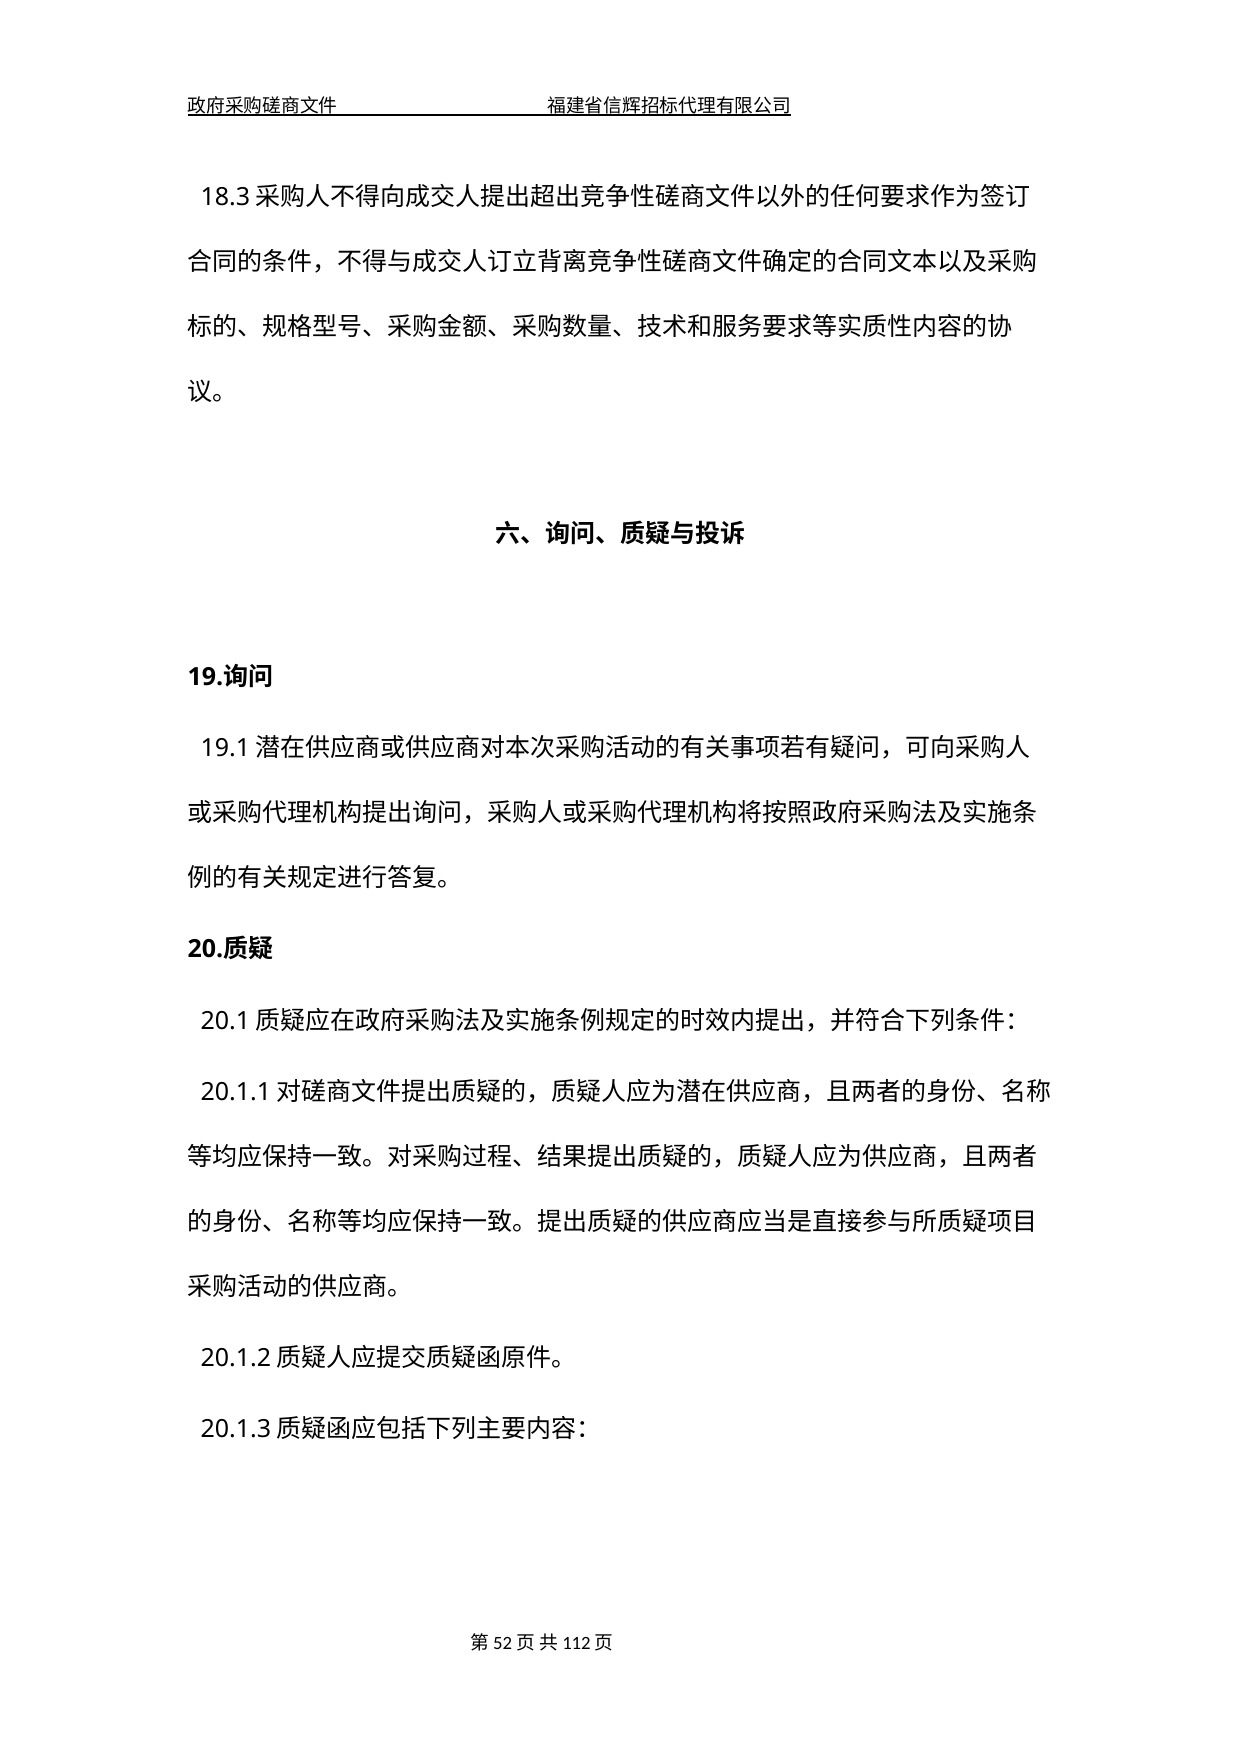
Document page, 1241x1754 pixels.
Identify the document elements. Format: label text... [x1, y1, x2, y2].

text 20.1质疑应在政府采购法及实施条例规定的时效内提出，并符合下列条件： [187, 986, 1053, 1051]
text 18.3采购人不得向成交人提出超出竞争性磋商文件以外的任何要求作为签订合同的条件，不得与成交人订立背离竞争性磋商文件确定的合同文本以及采购标的、规格型号、采购金额、采购数量、技术和服务要求等实质性内容的协议。 [187, 162, 1053, 422]
text 19.1潜在供应商或供应商对本次采购活动的有关事项若有疑问，可向采购人或采购代理机构提出询问，采购人或采购代理机构将按照政府采购法及实施条例的有关规定进行答复。 [187, 713, 1053, 908]
text 20.质疑 [187, 914, 1053, 979]
text 20.1.3质疑函应包括下列主要内容： [187, 1394, 1053, 1459]
text 20.1.1对磋商文件提出质疑的，质疑人应为潜在供应商，且两者的身份、名称等均应保持一致。对采购过程、结果提出质疑的，质疑人应为供应商，且两者的身份、名称等均应保持一致。提出质疑的供应商应当是直接参与所质疑项目采购活动的供应商。 [187, 1057, 1053, 1317]
text 20.1.2质疑人应提交质疑函原件。 [187, 1323, 1053, 1388]
text 19.询问 [187, 642, 1053, 707]
text 六、询问、质疑与投诉 [187, 499, 1053, 564]
